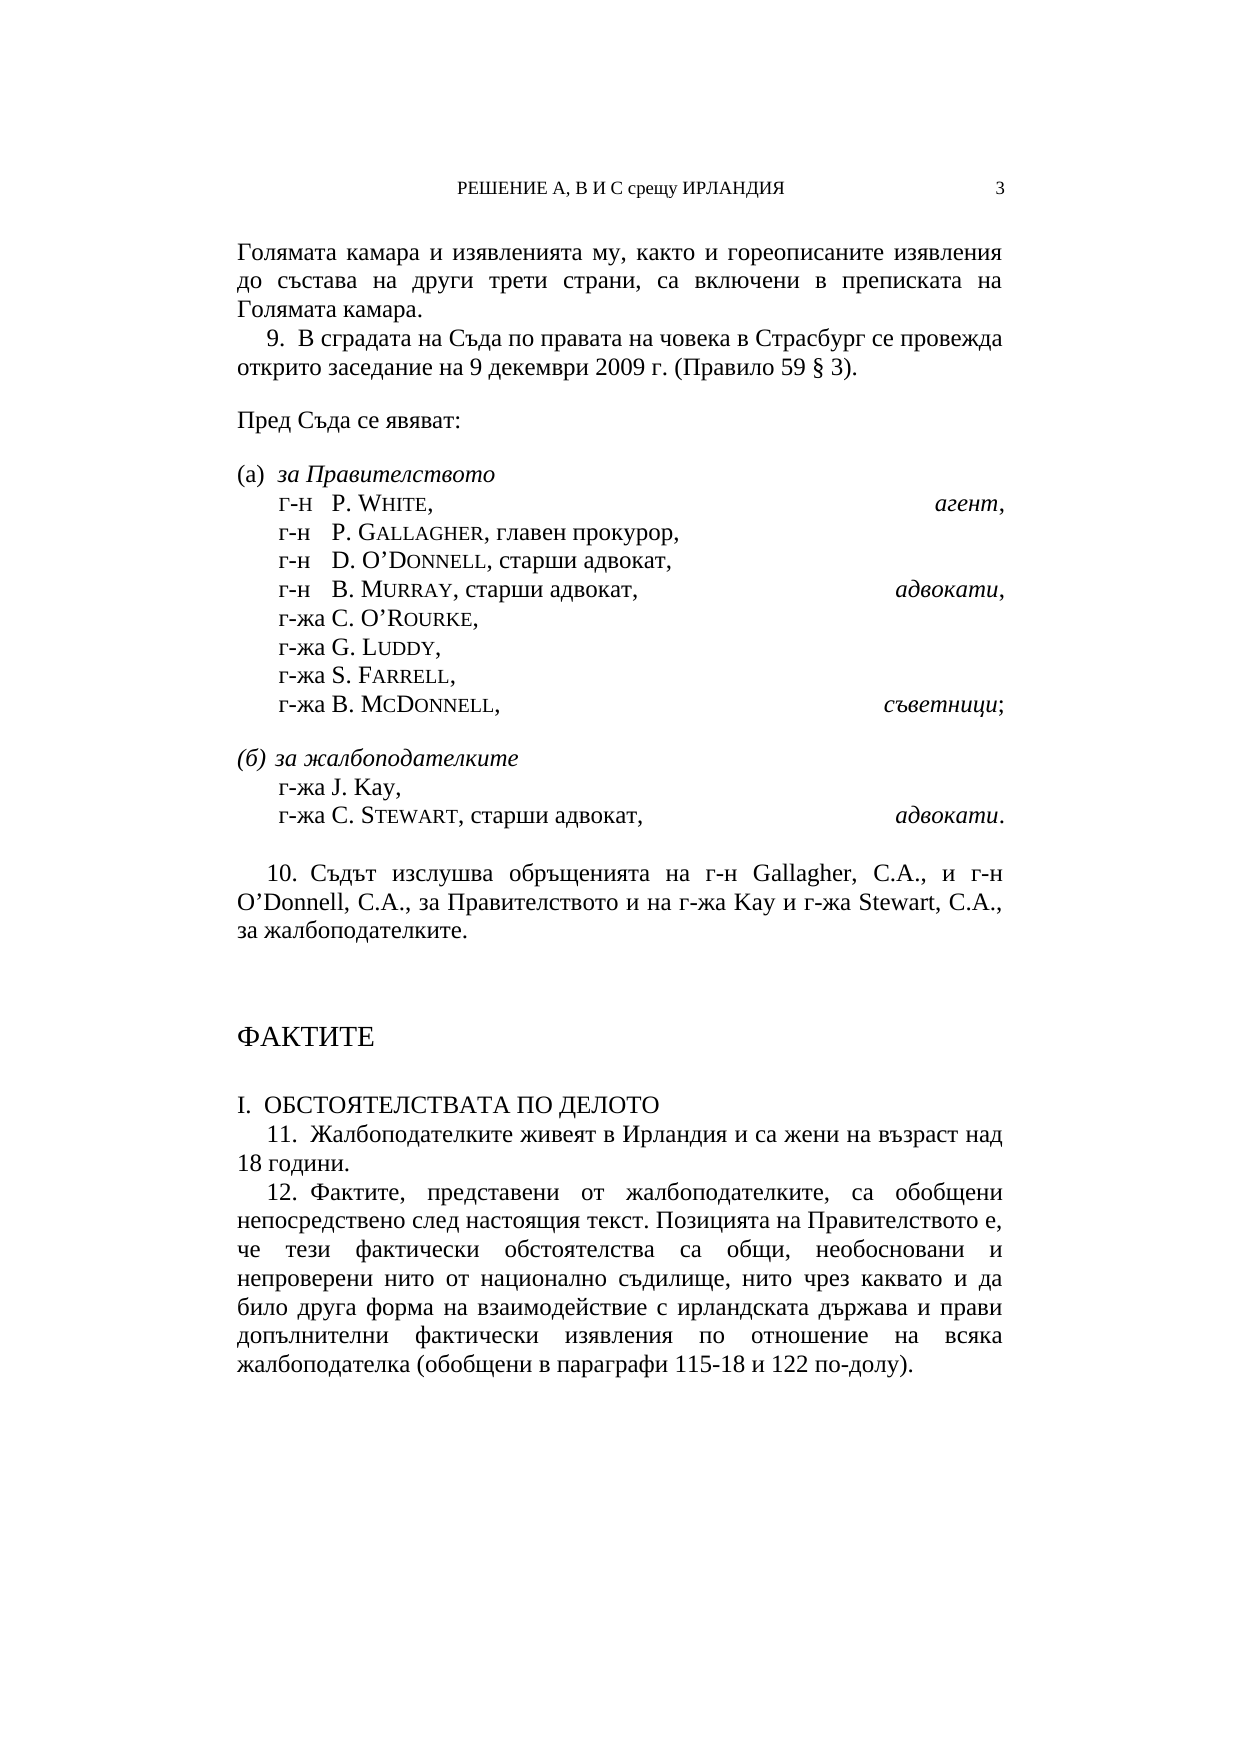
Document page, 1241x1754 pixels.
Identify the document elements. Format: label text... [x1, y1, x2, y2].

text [237, 237, 1003, 323]
text ФАКТИТЕ [237, 1019, 1003, 1053]
text Пред Съда се явяват: [237, 406, 1003, 434]
text (б) за жалбоподателките г-жа J. Kay, г-жа C. Stewart, старши адвокат, адвокати. [237, 743, 1003, 829]
text I. ОБСТОЯТЕЛСТВАТА ПО ДЕЛОТО [237, 1090, 1003, 1119]
text (a) за Правителството г-н P. White, агент, г-н P. Gallagher, главен прокурор, г-н D. O’Donnell, старши адвокат, г-н B. Murray, старши адвокат, адвокати, г-жа C. O’Rourke, г-жа G. Luddy, г-жа S. Farrell, г-жа B. McDonnell, съветници; [237, 459, 1003, 718]
